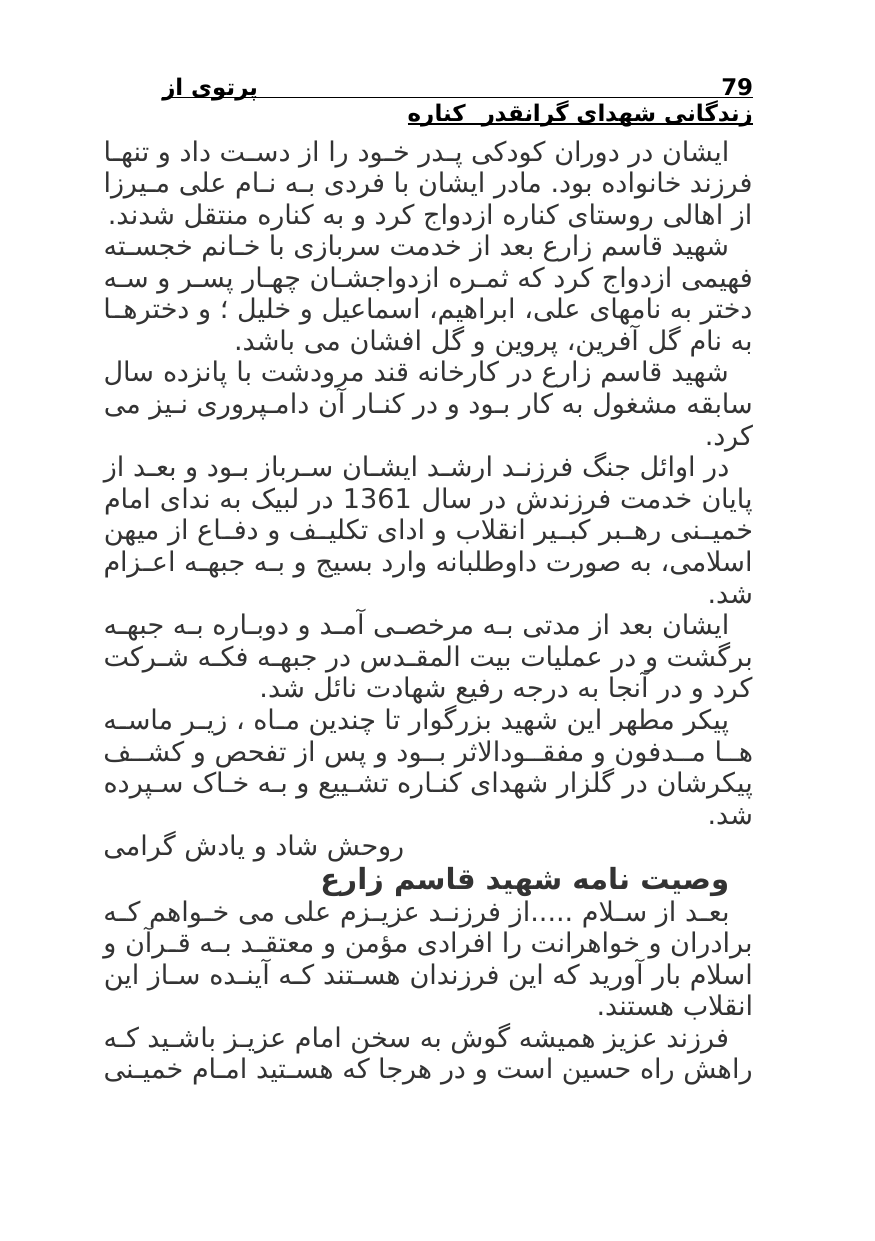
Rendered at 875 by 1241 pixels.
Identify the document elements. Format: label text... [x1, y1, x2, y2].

text در اوائل جنگ فرزند ارشد ایشان سرباز بود و بعد از پایان خدمت فرزندش در سال 1361 در لبیک به ندای امام خمینی رهبر کبیر انقلاب و ادای تکلیف و دفاع از میهن اسلامی، به صورت داوطلبانه وارد بسیج و به جبهه اعزام شد. [103, 451, 753, 609]
text روحش شاد و یادش گرامی [103, 831, 753, 862]
text بعد از سلام .....از فرزند عزیزم علی می خواهم که برادران و خواهرانت را افرادی مؤمن و معتقد به قرآن و اسلام بار آورید که این فرزندان هستند که آینده ساز این انقلاب هستند. [103, 896, 753, 1022]
text پیکر مطهر این شهید بزرگوار تا چندین ماه ، زیر ماسه ها مدفون و مفقودالاثر بود و پس از تفحص و کشف پیکرشان در گلزار شهدای کناره تشییع و به خاک سپرده شد. [103, 704, 753, 831]
text ایشان در دوران کودکی پدر خود را از دست داد و تنها فرزند خانواده بود. مادر ایشان با فردی به نام علی میرزا از اهالی روستای کناره ازدواج کرد و به کناره منتقل شدند. [103, 136, 753, 231]
text ایشان بعد از مدتی به مرخصی آمد و دوباره به جبهه برگشت و در عملیات بیت المقدس در جبهه فکه شرکت کرد و در آنجا به درجه رفیع شهادت نائل شد. [103, 609, 753, 704]
text شهید قاسم زارع در کارخانه قند مرودشت با پانزده سال سابقه مشغول به کار بود و در کنار آن دامپروری نیز می کرد. [103, 357, 753, 451]
text وصیت نامه شهید قاسم زارع [103, 862, 753, 896]
text شهید قاسم زارع بعد از خدمت سربازی با خانم خجسته فهیمی ازدواج کرد که ثمره ازدواجشان چهار پسر و سه دختر به نامهای علی، ابراهیم، اسماعیل و خلیل ؛ و دخترها به نام گل آفرین، پروین و گل افشان می باشد. [103, 231, 753, 357]
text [103, 1022, 753, 1085]
